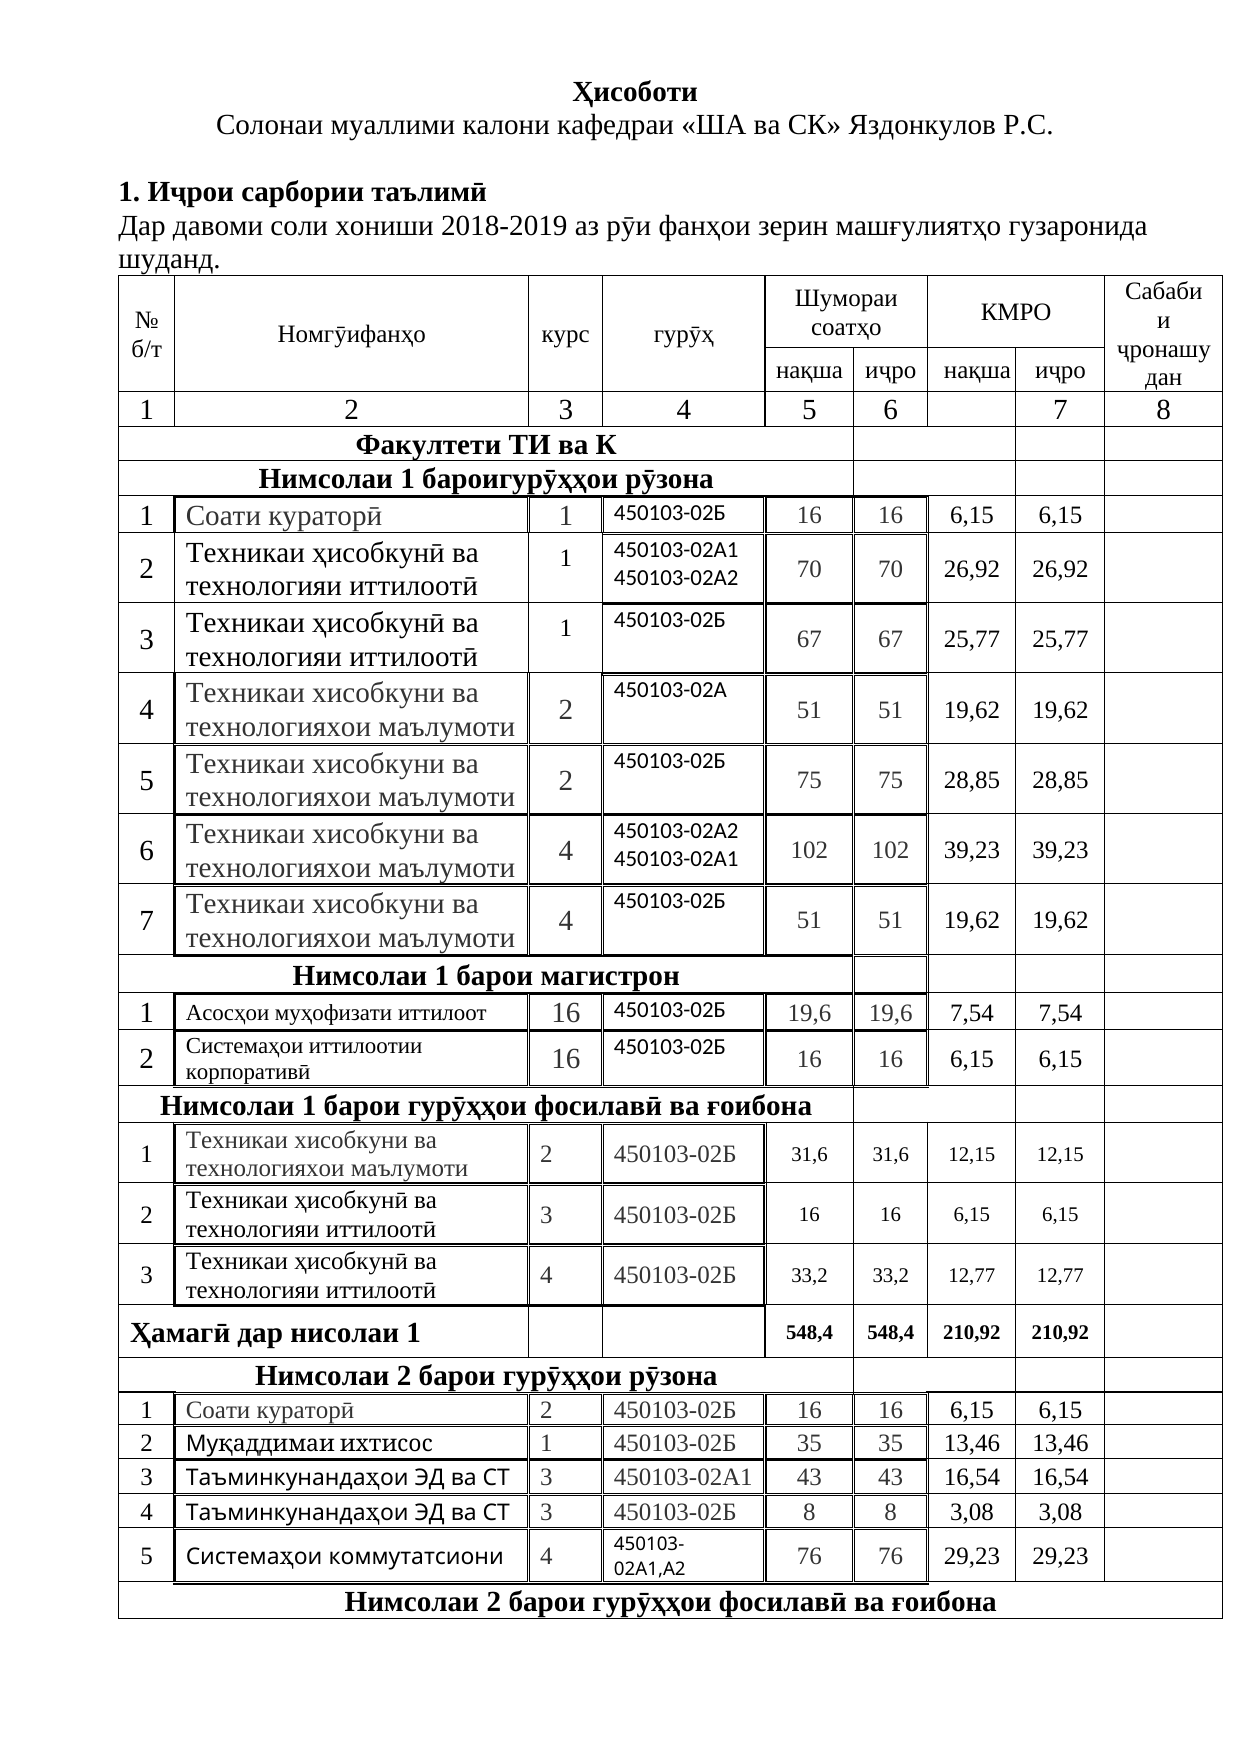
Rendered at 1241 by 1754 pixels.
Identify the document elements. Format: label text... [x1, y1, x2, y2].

table_cell 2 [530, 1395, 601, 1423]
table_cell 8 [1105, 392, 1222, 426]
table_cell 450103-02А1 450103-02А2 [603, 535, 763, 602]
table_cell нақша [766, 348, 853, 391]
table_cell [1016, 427, 1104, 460]
table_cell Муқаддимаи ихтисос [176, 1427, 527, 1458]
table_cell 450103-02Б [604, 1247, 763, 1304]
table_cell 67 [767, 605, 852, 672]
table_cell [1105, 993, 1222, 1029]
table_cell 16 [767, 1395, 852, 1423]
table_cell 43 [767, 1461, 852, 1492]
table_cell Нимсолаи 1 барои гурӯҳҳои фосилавӣ ва ғоибона [119, 1085, 853, 1122]
text Дар давоми соли хониши 2018-2019 аз рӯи фанҳои зерин машғулиятҳо гузаронида шуданд. [118, 208, 1152, 275]
table_cell 16 [767, 1183, 853, 1243]
table_cell [1105, 533, 1222, 602]
table_cell 4 [530, 1247, 601, 1304]
table_cell 6,15 [1016, 1183, 1104, 1243]
table_cell 450103-02Б [604, 887, 763, 953]
table_cell 19,6 [855, 995, 926, 1029]
table_cell 3,08 [1016, 1494, 1104, 1527]
table_cell [854, 1358, 1015, 1391]
table_cell 102 [767, 816, 852, 883]
table_cell иҷро [1016, 348, 1104, 391]
table_cell Техникаи ҳисобкунӣ ва технологияи иттилоотӣ [175, 603, 528, 672]
table_cell 548,4 [766, 1305, 853, 1357]
table_cell 1 [529, 533, 602, 602]
table_header курс [529, 276, 602, 391]
table_cell 2 [530, 1125, 601, 1182]
table_cell 1 [529, 603, 602, 672]
table_cell 33,2 [854, 1244, 927, 1304]
table_cell 6,15 [1016, 1393, 1104, 1423]
table_cell 6,15 [929, 496, 1015, 532]
table_cell 35 [855, 1427, 926, 1458]
table_cell 16 [855, 1032, 926, 1085]
table_cell [1105, 1183, 1222, 1243]
table_cell 2 [530, 673, 601, 743]
table_cell 33,2 [767, 1244, 853, 1304]
table_cell 548,4 [854, 1305, 927, 1357]
table_cell 4 [119, 673, 173, 743]
table_cell 4 [530, 887, 601, 953]
table_cell 450103-02Б [604, 995, 763, 1029]
table_cell 2 [119, 1030, 173, 1085]
table_cell Техникаи хисобкуни ва технологияхои маълумоти [176, 1125, 527, 1182]
table_header Номгӯифанҳо [175, 276, 528, 391]
table_cell [1105, 1305, 1222, 1357]
table_cell 102 [855, 816, 926, 883]
table_cell 7,54 [929, 993, 1015, 1029]
table_cell 4 [119, 1494, 173, 1527]
table_cell [1105, 1030, 1222, 1085]
table_cell 19,6 [767, 995, 852, 1029]
table_cell 450103-02А1 [604, 1461, 763, 1492]
table_cell 16 [767, 498, 852, 532]
table_cell 450103-02Б [604, 1496, 763, 1527]
table_cell 19,62 [929, 673, 1015, 743]
table_cell Системаҳои иттилоотии корпоративӣ [176, 1032, 527, 1085]
table_cell 5 [766, 392, 853, 426]
table_cell 1 [530, 498, 601, 532]
table_cell 67 [855, 605, 926, 672]
table_cell Факултети ТИ ва К [119, 427, 853, 460]
table_cell [1016, 1086, 1104, 1122]
table_cell 70 [767, 535, 852, 602]
table_cell иҷро [854, 348, 927, 391]
table_cell 31,6 [767, 1123, 853, 1182]
table_cell 3 [530, 1186, 601, 1243]
table_header гурӯҳ [603, 276, 764, 391]
table_cell [529, 1307, 602, 1357]
table_cell [1105, 1459, 1222, 1492]
table_cell 3,08 [929, 1494, 1015, 1527]
table_cell [1105, 884, 1222, 953]
table_cell 16 [854, 1183, 927, 1243]
table_cell [1105, 603, 1222, 672]
table_cell 39,23 [1016, 814, 1104, 883]
table_cell 1 [119, 496, 173, 532]
text Ҳисоботи [118, 74, 1152, 107]
table_cell Таъминкунандаҳои ЭД ва СТ [176, 1461, 527, 1492]
table_cell 450103-02Б [604, 1186, 763, 1243]
table_cell 76 [855, 1530, 926, 1581]
table_cell 19,62 [1016, 884, 1104, 953]
table_cell Ҳамагӣ дар нисолаи 1 [119, 1305, 528, 1357]
table_cell Таъминкунандаҳои ЭД ва СТ [176, 1496, 527, 1527]
table_cell Асосҳои муҳофизати иттилоот [176, 995, 527, 1029]
table_cell [603, 1307, 764, 1357]
table_cell Техникаи ҳисобкунӣ ва технологияи иттилоотӣ [175, 533, 528, 602]
table_cell 450103-02Б [603, 605, 763, 672]
table_cell 8 [855, 1496, 926, 1527]
table_cell 12,15 [1016, 1123, 1104, 1182]
table_cell 3 [119, 1459, 173, 1492]
table_cell 6,15 [929, 1393, 1015, 1423]
table_cell 3 [530, 1496, 601, 1527]
table_cell [929, 955, 1015, 992]
table_cell 51 [855, 887, 926, 953]
table_cell [854, 1086, 1015, 1122]
table_cell 75 [767, 746, 852, 813]
table_cell 7,54 [1016, 993, 1104, 1029]
table_cell 16 [530, 995, 601, 1029]
table_cell 450103-02Б [604, 1125, 763, 1182]
table_cell Техникаи хисобкуни ва технологияхои маълумоти [176, 816, 527, 883]
table_cell Техникаи хисобкуни ва технологияхои маълумоти [176, 746, 527, 813]
table_cell 3 [530, 1461, 601, 1492]
table_cell Техникаи ҳисобкунӣ ва технологияи иттилоотӣ [176, 1247, 527, 1304]
table_cell [1105, 955, 1222, 992]
table_cell Техникаи хисобкуни ва технологияхои маълумоти [176, 673, 527, 743]
table_cell 19,62 [929, 884, 1015, 953]
table_cell [1016, 1358, 1104, 1391]
table_cell 6 [119, 814, 173, 883]
table_cell 3 [529, 392, 602, 426]
table_cell [1105, 1123, 1222, 1182]
table_cell 51 [767, 887, 852, 953]
table_cell 450103-02Б [604, 498, 763, 532]
table_cell 450103-02А1,А2 [604, 1530, 763, 1581]
table_cell 2 [119, 1183, 173, 1243]
table_cell [1105, 1086, 1222, 1122]
table_cell 70 [855, 535, 926, 602]
table_cell 5 [119, 744, 173, 813]
table_cell 12,77 [928, 1244, 1015, 1304]
text Солонаи муаллими калони кафедраи «ША ва СК» Яздонкулов Р.С. [118, 107, 1152, 141]
table_cell [1105, 814, 1222, 883]
table_cell [1105, 1494, 1222, 1527]
table_cell 8 [767, 1496, 852, 1527]
table_cell 4 [530, 816, 601, 883]
table_cell [855, 957, 926, 992]
table_cell 25,77 [929, 603, 1015, 672]
table_cell 4 [603, 392, 764, 426]
table_cell 76 [767, 1530, 852, 1581]
table_cell 28,85 [1016, 744, 1104, 813]
table_cell 2 [119, 1425, 173, 1458]
table_cell 1 [119, 993, 173, 1029]
table_cell 26,92 [929, 533, 1015, 602]
table_cell [1105, 1393, 1222, 1423]
table_cell [1105, 1358, 1222, 1391]
table_cell 2 [175, 392, 528, 426]
table_cell 1 [119, 392, 174, 426]
table_cell Нимсолаи 2 барои гурӯҳҳои рӯзона [119, 1358, 853, 1391]
table_header Шумораи соатҳо [766, 276, 927, 347]
table_cell 51 [855, 676, 926, 743]
table_header № б/т [119, 276, 174, 391]
table_cell 13,46 [1016, 1425, 1104, 1458]
table_cell [1105, 673, 1222, 743]
table_cell нақша [928, 348, 1015, 391]
table_cell 43 [855, 1461, 926, 1492]
table_cell Системаҳои коммутатсиони [176, 1530, 527, 1581]
table_cell 28,85 [929, 744, 1015, 813]
table_cell [1105, 1425, 1222, 1458]
table_cell [1105, 427, 1222, 460]
table_cell [1105, 1244, 1222, 1304]
table_cell Соати кураторӣ [176, 1395, 527, 1423]
table_cell 3 [119, 1244, 173, 1304]
table_cell 450103-02А2 450103-02А1 [604, 816, 763, 883]
table_cell 19,62 [1016, 673, 1104, 743]
table_cell 75 [855, 746, 926, 813]
table_cell 16 [530, 1032, 601, 1085]
table_cell [1105, 496, 1222, 532]
table_cell 29,23 [929, 1528, 1015, 1581]
table_cell 6,15 [1016, 496, 1104, 532]
table_cell 2 [530, 746, 601, 813]
table_cell 5 [119, 1528, 173, 1581]
table_cell 4 [530, 1530, 601, 1581]
table_header КМРО [928, 276, 1104, 347]
table_cell 2 [119, 533, 174, 602]
table_cell Соати кураторӣ [176, 498, 527, 532]
table_cell 16,54 [929, 1459, 1015, 1492]
table_cell 210,92 [1016, 1305, 1104, 1357]
table_cell 1 [119, 1393, 173, 1423]
table_cell Нимсолаи 1 барои магистрон [119, 955, 852, 992]
table_cell 1 [119, 1123, 173, 1182]
table_cell Нимсолаи 1 бароигурӯҳҳои рӯзона [119, 461, 853, 495]
table_cell 12,15 [928, 1123, 1015, 1182]
table_cell 12,77 [1016, 1244, 1104, 1304]
table_cell 16 [855, 1395, 926, 1423]
table_cell 35 [767, 1427, 852, 1458]
table_cell 3 [119, 603, 174, 672]
table_cell 7 [1016, 392, 1104, 426]
table_cell 16 [855, 498, 926, 532]
table_cell 16,54 [1016, 1459, 1104, 1492]
table_cell 13,46 [929, 1425, 1015, 1458]
table_cell 31,6 [854, 1123, 927, 1182]
table_cell 39,23 [929, 814, 1015, 883]
table_cell [1016, 955, 1104, 992]
table_cell [1105, 461, 1222, 495]
table_cell 7 [119, 884, 173, 953]
table_cell 450103-02Б [604, 1427, 763, 1458]
table_cell Техникаи ҳисобкунӣ ва технологияи иттилоотӣ [176, 1186, 527, 1243]
table_cell 6,15 [1016, 1030, 1104, 1085]
table_cell 16 [767, 1032, 852, 1085]
table_cell [928, 392, 1015, 426]
table_cell 29,23 [1016, 1528, 1104, 1581]
table_cell 6,15 [928, 1183, 1015, 1243]
table_cell 210,92 [928, 1305, 1015, 1357]
table_cell 26,92 [1016, 533, 1104, 602]
table_cell 1 [530, 1427, 601, 1458]
table_cell Техникаи хисобкуни ва технологияхои маълумоти [176, 887, 527, 953]
table_header Сабаби иҷронашудан [1105, 276, 1222, 391]
table_cell 450103-02Б [604, 746, 763, 813]
table_cell [854, 461, 1015, 495]
table_cell 51 [767, 676, 852, 743]
table_cell [1105, 1528, 1222, 1581]
table_cell [854, 427, 1015, 460]
table_cell 450103-02А [604, 676, 763, 743]
table_cell [1016, 461, 1104, 495]
table_cell 450103-02Б [604, 1032, 763, 1085]
table_cell 25,77 [1016, 603, 1104, 672]
text 1. Иҷрои сарбории таълимӣ [118, 174, 1152, 208]
table_cell 6,15 [929, 1030, 1015, 1085]
table_cell Нимсолаи 2 барои гурӯҳҳои фосилавӣ ва ғоибона [119, 1581, 1222, 1618]
table_cell 450103-02Б [604, 1395, 763, 1423]
table_cell 6 [854, 392, 927, 426]
table_cell [1105, 744, 1222, 813]
